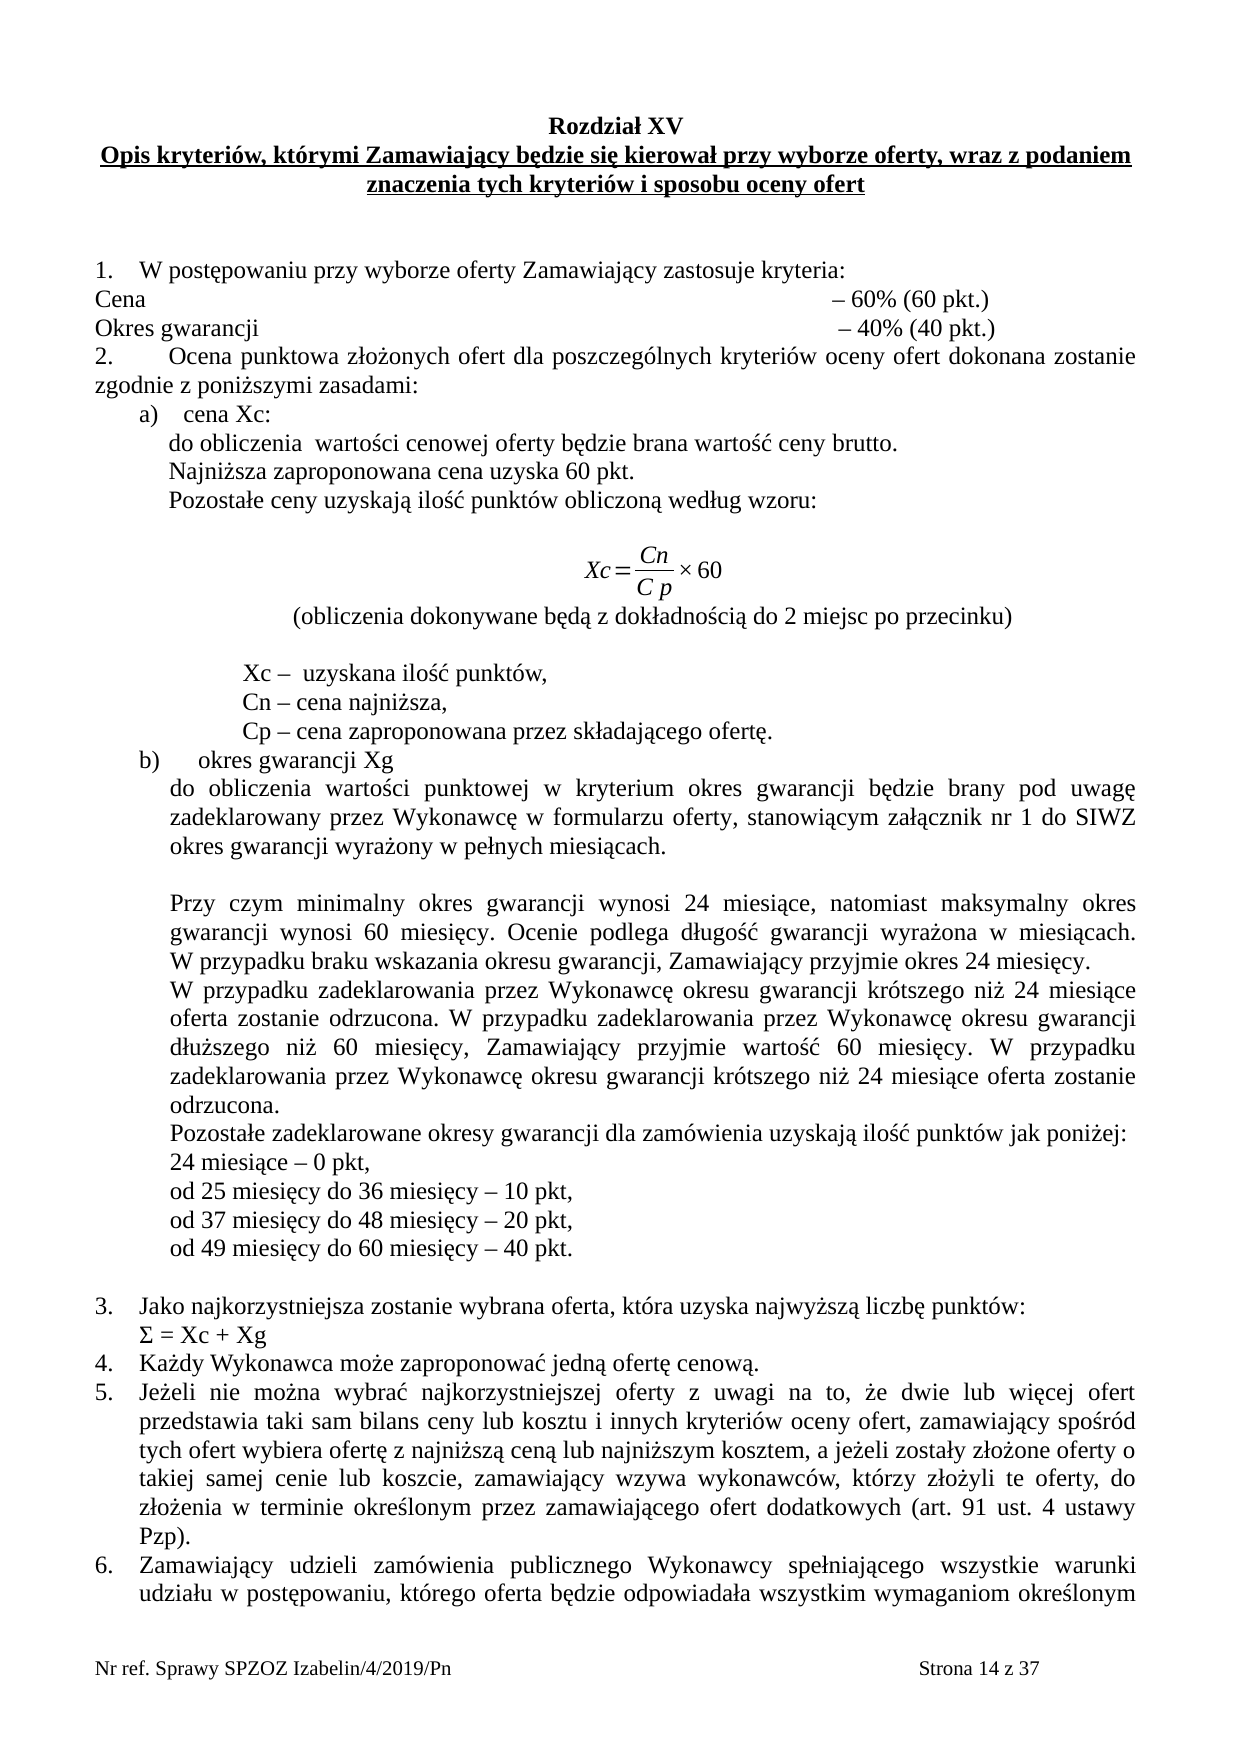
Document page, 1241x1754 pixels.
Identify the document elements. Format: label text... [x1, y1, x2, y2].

list okres gwarancji Xg [139, 745, 1137, 773]
text 1. W postępowaniu przy wyborze oferty Zamawiający zastosuje kryteria: [94, 255, 1137, 284]
list do obliczenia wartości punktowej w kryterium okres gwarancji będzie brany pod uwagę zadeklarowany przez Wykonawcę w formularzu oferty, stanowiącym załącznik nr 1 do SIWZ okres gwarancji wyrażony w pełnych miesiącach. [169, 773, 1137, 860]
list od 37 miesięcy do 48 miesięcy – 20 pkt, [169, 1205, 1137, 1233]
text 2. Ocena punktowa złożonych ofert dla poszczególnych kryteriów oceny ofert dokonana zostanie zgodnie z poniższymi zasadami: [94, 341, 1137, 399]
text Cp – cena zaproponowana przez składającego ofertę. [169, 716, 1137, 745]
list od 25 miesięcy do 36 miesięcy – 10 pkt, [169, 1176, 1137, 1205]
text Okres gwarancji – 40% (40 pkt.) [94, 313, 1137, 341]
list W przypadku zadeklarowania przez Wykonawcę okresu gwarancji krótszego niż 24 miesiące oferta zostanie odrzucona. W przypadku zadeklarowania przez Wykonawcę okresu gwarancji dłuższego niż 60 miesięcy, Zamawiający przyjmie wartość 60 miesięcy. W przypadku zadeklarowania przez Wykonawcę okresu gwarancji krótszego niż 24 miesiące oferta zostanie odrzucona. [169, 975, 1137, 1118]
text Σ = Xc + Xg [139, 1320, 1137, 1348]
text 4. Każdy Wykonawca może zaproponować jedną ofertę cenową. [94, 1348, 1137, 1377]
text (obliczenia dokonywane będą z dokładnością do 2 miejsc po przecinku) [168, 542, 1137, 630]
text Opis kryteriów, którymi Zamawiający będzie się kierował przy wyborze oferty, wraz z podaniem znaczenia tych kryteriów i sposobu oceny ofert [94, 140, 1137, 198]
text Najniższa zaproponowana cena uzyska 60 pkt. [168, 456, 1137, 485]
text Pozostałe ceny uzyskają ilość punktów obliczoną według wzoru: [168, 485, 1137, 514]
text Xc – uzyskana ilość punktów, [242, 658, 1137, 687]
list od 49 miesięcy do 60 miesięcy – 40 pkt. [169, 1233, 1137, 1262]
list 24 miesiące – 0 pkt, [169, 1147, 1137, 1176]
list Przy czym minimalny okres gwarancji wynosi 24 miesiące, natomiast maksymalny okres gwarancji wynosi 60 miesięcy. Ocenie podlega długość gwarancji wyrażona w miesiącach. W przypadku braku wskazania okresu gwarancji, Zamawiający przyjmie okres 24 miesięcy. [169, 888, 1137, 975]
text Rozdział XV [94, 111, 1137, 140]
list cena Xc: [139, 399, 1137, 428]
text 5. Jeżeli nie można wybrać najkorzystniejszej oferty z uwagi na to, że dwie lub więcej ofert przedstawia taki sam bilans ceny lub kosztu i innych kryteriów oceny ofert, zamawiający spośród tych ofert wybiera ofertę z najniższą ceną lub najniższym kosztem, a jeżeli zostały złożone oferty o takiej samej cenie lub koszcie, zamawiający wzywa wykonawców, którzy złożyli te oferty, do złożenia w terminie określonym przez zamawiającego ofert dodatkowych (art. 91 ust. 4 ustawy Pzp). [94, 1377, 1137, 1550]
text Cena – 60% (60 pkt.) [94, 284, 1137, 313]
text Cn – cena najniższa, [169, 687, 1137, 716]
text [94, 1550, 1137, 1607]
text do obliczenia wartości cenowej oferty będzie brana wartość ceny brutto. [168, 428, 1137, 456]
list Jako najkorzystniejsza zostanie wybrana oferta, która uzyska najwyższą liczbę punktów: [94, 1291, 1137, 1320]
list Pozostałe zadeklarowane okresy gwarancji dla zamówienia uzyskają ilość punktów jak poniżej: [169, 1118, 1137, 1147]
